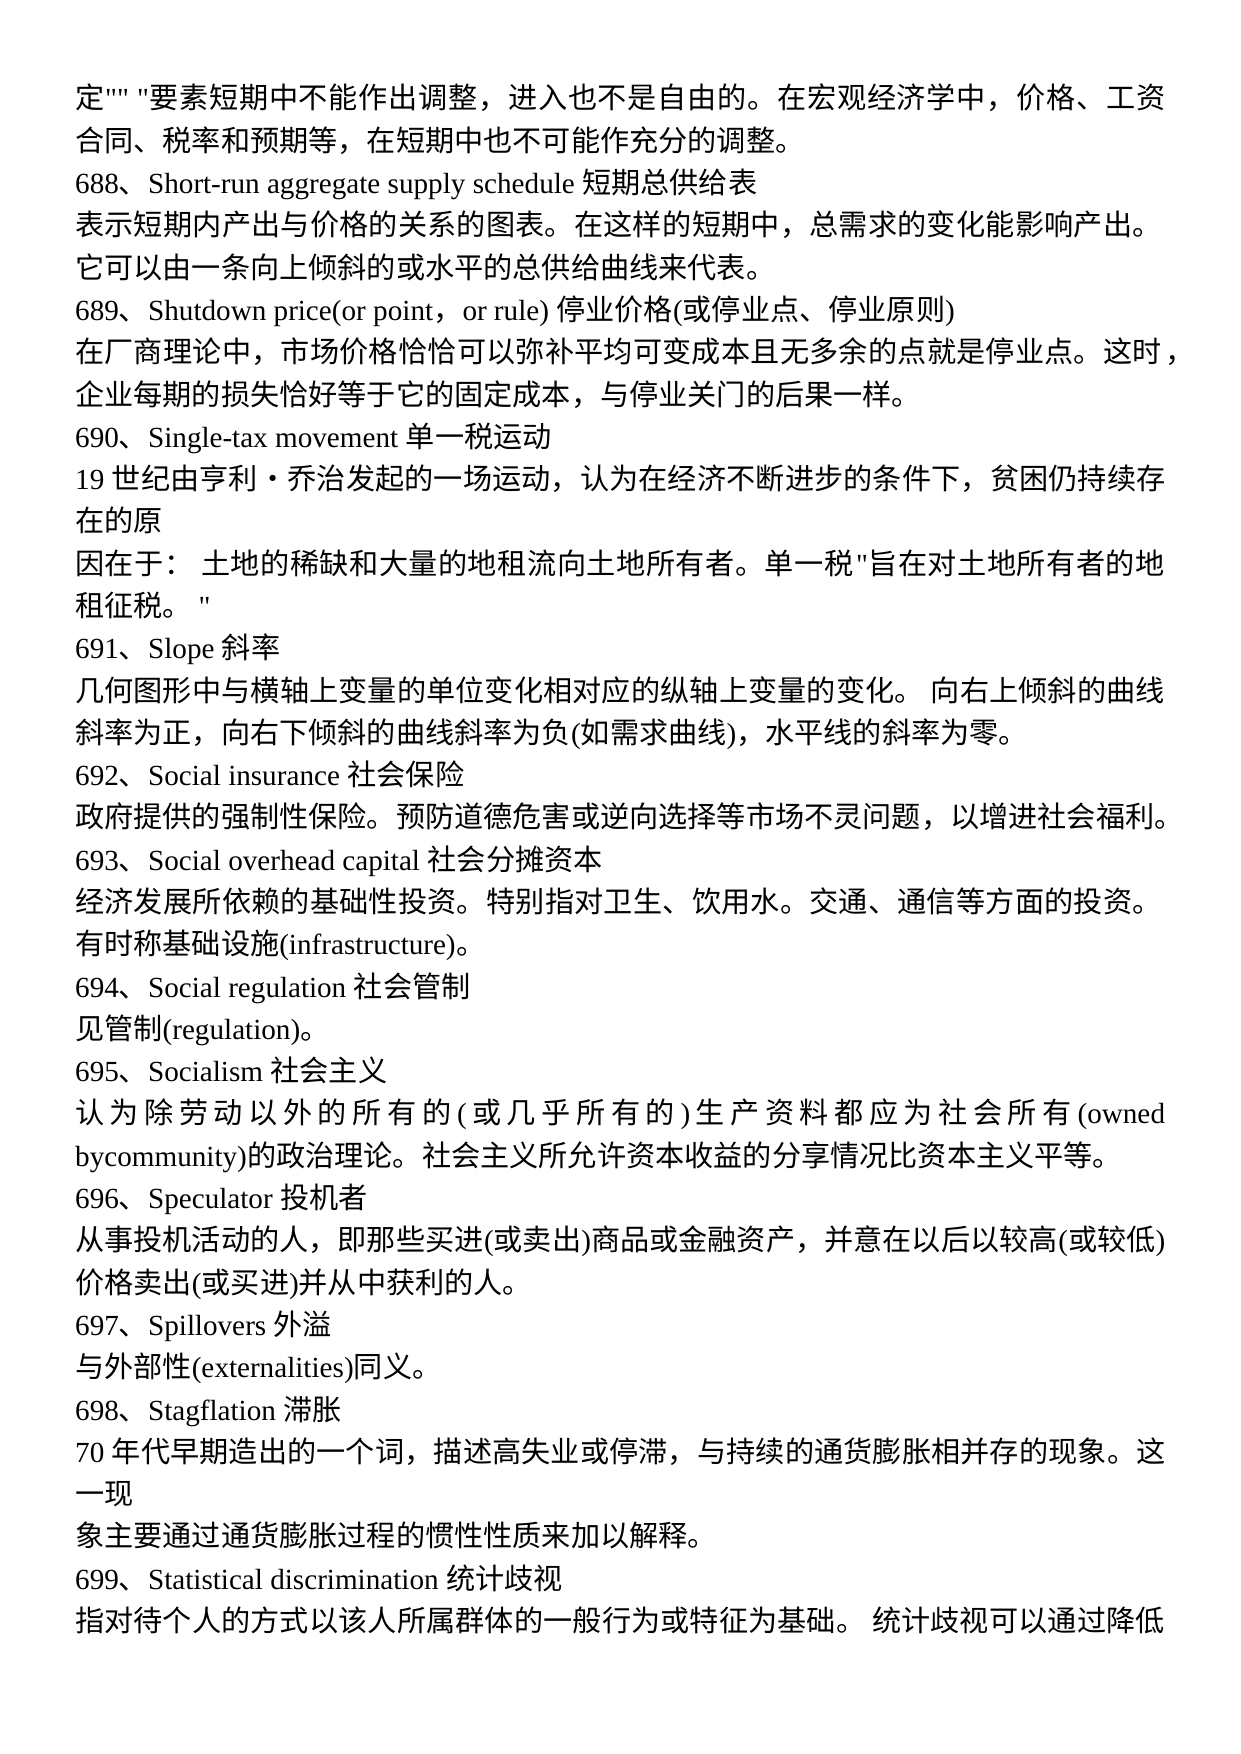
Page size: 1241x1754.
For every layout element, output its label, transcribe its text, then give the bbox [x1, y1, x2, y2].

text 688、Short-run aggregate supply schedule 短期总供给表 [75, 159, 1165, 202]
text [75, 1597, 1165, 1640]
text 692、Social insurance 社会保险 [75, 752, 1165, 794]
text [75, 75, 1165, 159]
text 70 年代早期造出的一个词，描述高失业或停滞，与持续的通货膨胀相并存的现象。这一现 [75, 1428, 1165, 1513]
text 696、Speculator 投机者 [75, 1174, 1165, 1217]
text 见管制(regulation)。 [75, 1005, 1165, 1048]
text 在厂商理论中，市场价格恰恰可以弥补平均可变成本且无多余的点就是停业点。这时，企业每期的损失恰好等于它的固定成本，与停业关门的后果一样。 [75, 329, 1165, 413]
text 认为除劳动以外的所有的(或几乎所有的)生产资料都应为社会所有(owned bycommunity)的政治理论。社会主义所允许资本收益的分享情况比资本主义平等。 [75, 1090, 1165, 1174]
text 698、Stagflation 滞胀 [75, 1386, 1165, 1428]
text 699、Statistical discrimination 统计歧视 [75, 1555, 1165, 1597]
text 695、Socialism 社会主义 [75, 1048, 1165, 1090]
text 几何图形中与横轴上变量的单位变化相对应的纵轴上变量的变化。 向右上倾斜的曲线斜率为正，向右下倾斜的曲线斜率为负(如需求曲线)，水平线的斜率为零。 [75, 667, 1165, 752]
text 690、Single-tax movement 单一税运动 [75, 413, 1165, 456]
text 因在于： 土地的稀缺和大量的地租流向土地所有者。单一税"旨在对土地所有者的地租征税。 " [75, 540, 1165, 625]
text 象主要通过通货膨胀过程的惯性性质来加以解释。 [75, 1513, 1165, 1555]
text 19 世纪由亨利•乔治发起的一场运动，认为在经济不断进步的条件下，贫困仍持续存在的原 [75, 456, 1165, 540]
text 经济发展所依赖的基础性投资。特别指对卫生、饮用水。交通、通信等方面的投资。有时称基础设施(infrastructure)。 [75, 878, 1165, 963]
text 694、Social regulation 社会管制 [75, 963, 1165, 1005]
text 从事投机活动的人，即那些买进(或卖出)商品或金融资产，并意在以后以较高(或较低)价格卖出(或买进)并从中获利的人。 [75, 1217, 1165, 1301]
text 与外部性(externalities)同义。 [75, 1344, 1165, 1386]
text 表示短期内产出与价格的关系的图表。在这样的短期中，总需求的变化能影响产出。它可以由一条向上倾斜的或水平的总供给曲线来代表。 [75, 202, 1165, 286]
text 政府提供的强制性保险。预防道德危害或逆向选择等市场不灵问题，以增进社会福利。 [75, 794, 1165, 836]
text 697、Spillovers 外溢 [75, 1301, 1165, 1344]
text 691、Slope 斜率 [75, 625, 1165, 667]
text 689、Shutdown price(or point，or rule) 停业价格(或停业点、停业原则) [75, 286, 1165, 329]
text 693、Social overhead capital 社会分摊资本 [75, 836, 1165, 878]
